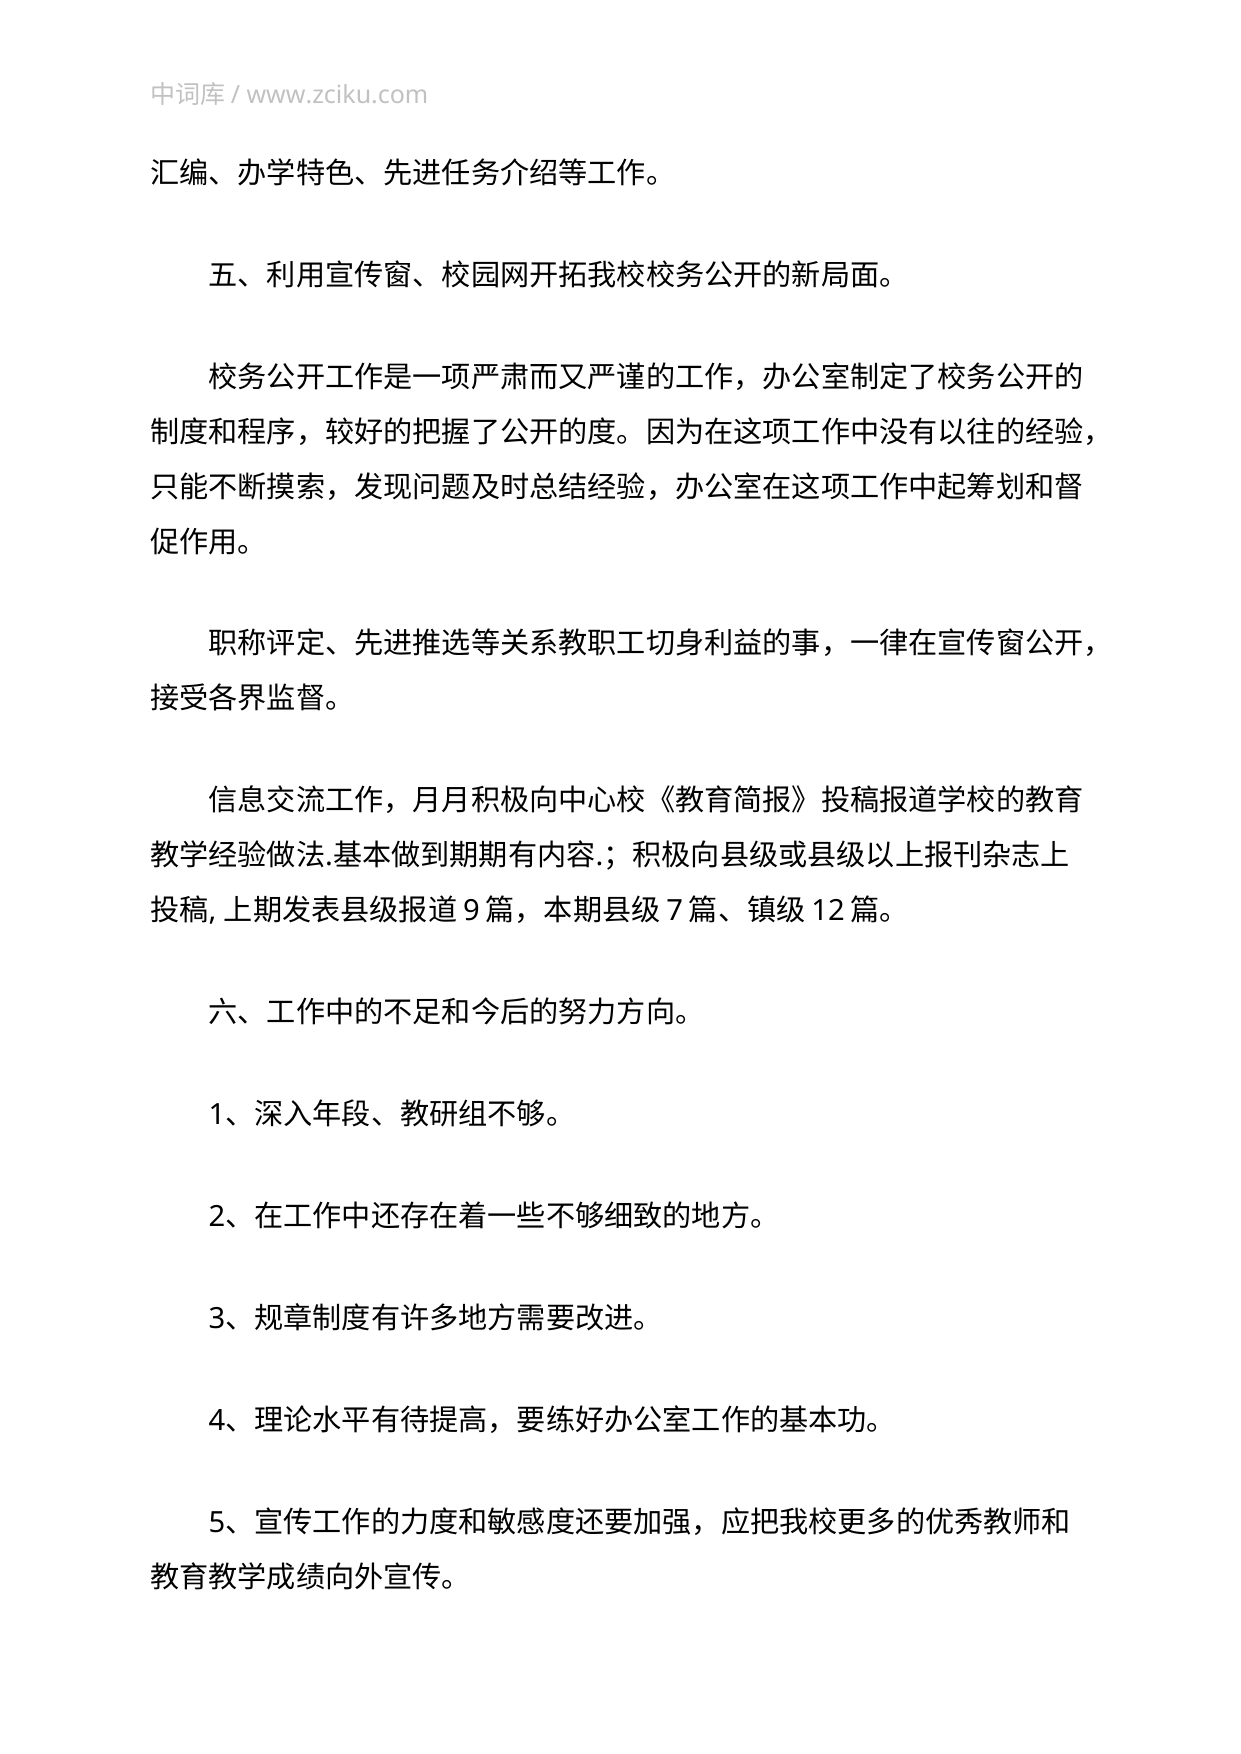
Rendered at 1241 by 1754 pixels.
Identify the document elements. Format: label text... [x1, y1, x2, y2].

text 信息交流工作，月月积极向中心校《教育简报》投稿报道学校的教育教学经验做法.基本做到期期有内容.；积极向县级或县级以上报刊杂志上投稿, 上期发表县级报道9篇，本期县级7篇、镇级12篇。 [150, 777, 1090, 929]
text 3、规章制度有许多地方需要改进。 [150, 1294, 1090, 1337]
text 校务公开工作是一项严肃而又严谨的工作，办公室制定了校务公开的制度和程序，较好的把握了公开的度。因为在这项工作中没有以往的经验，只能不断摸索，发现问题及时总结经验，办公室在这项工作中起筹划和督促作用。 [150, 353, 1090, 561]
text 2、在工作中还存在着一些不够细致的地方。 [150, 1192, 1090, 1235]
text 职称评定、先进推选等关系教职工切身利益的事，一律在宣传窗公开，接受各界监督。 [150, 620, 1090, 717]
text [150, 150, 1090, 192]
text 六、工作中的不足和今后的努力方向。 [150, 988, 1090, 1031]
text 1、深入年段、教研组不够。 [150, 1090, 1090, 1133]
text 4、理论水平有待提高，要练好办公室工作的基本功。 [150, 1396, 1090, 1439]
text 5、宣传工作的力度和敏感度还要加强，应把我校更多的优秀教师和教育教学成绩向外宣传。 [150, 1498, 1090, 1596]
text 五、利用宣传窗、校园网开拓我校校务公开的新局面。 [150, 252, 1090, 294]
